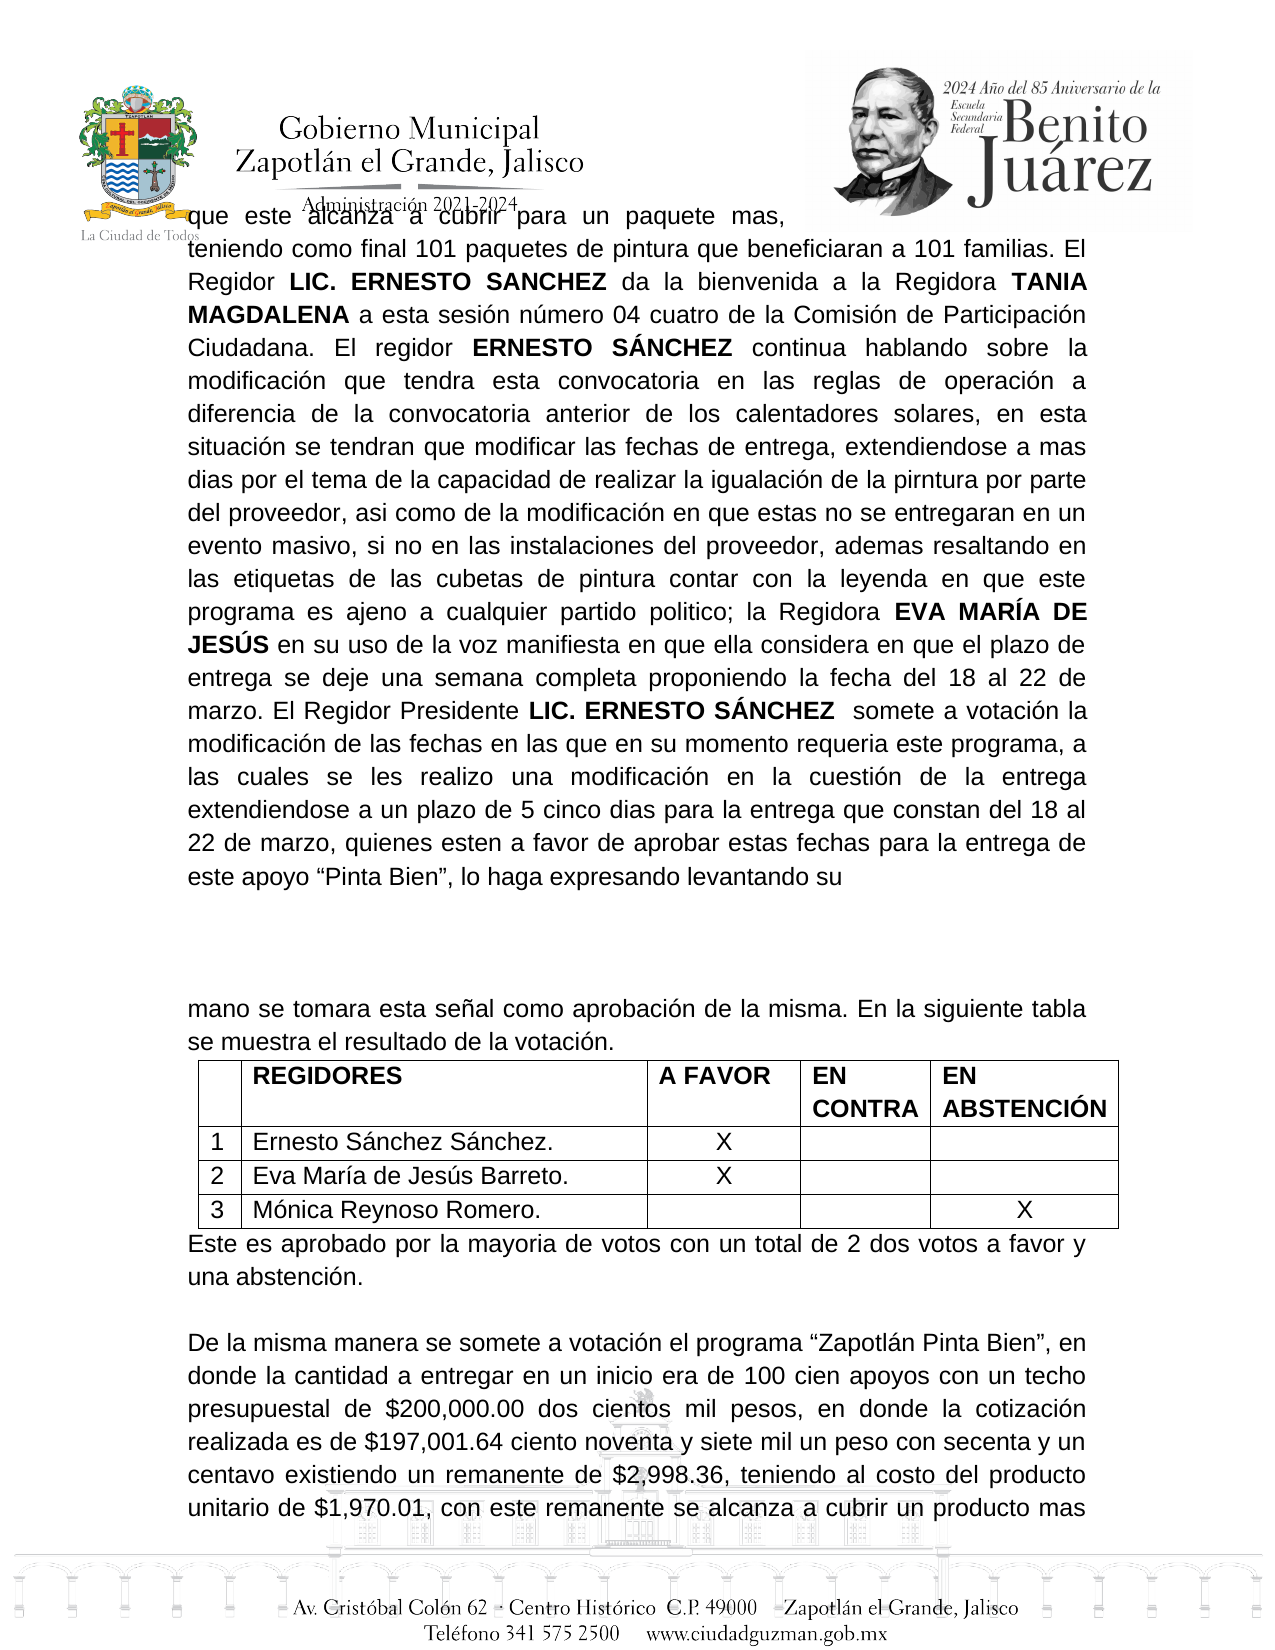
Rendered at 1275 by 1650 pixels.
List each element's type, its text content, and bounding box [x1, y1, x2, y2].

table_cell Eva María de Jesús Barreto. [242, 1161, 647, 1194]
table_cell [931, 1127, 1118, 1160]
picture [0, 38, 1275, 1650]
table_cell X [648, 1127, 800, 1160]
text Este es aprobado por la mayoria de votos con un total de 2 dos votos a favor y una abstención. [187, 1229, 1088, 1291]
table_cell Mónica Reynoso Romero. [242, 1195, 647, 1228]
table_cell [801, 1127, 930, 1160]
table_header EN CONTRA [801, 1061, 930, 1126]
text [187, 201, 1088, 890]
table_cell 1 [199, 1127, 241, 1160]
table_cell X [931, 1195, 1118, 1228]
table_header [199, 1061, 241, 1126]
table_cell X [648, 1161, 800, 1194]
table_cell [801, 1161, 930, 1194]
table_cell [931, 1161, 1118, 1194]
table_cell [648, 1195, 800, 1228]
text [187, 1328, 1088, 1522]
table_cell 3 [199, 1195, 241, 1228]
table_cell 2 [199, 1161, 241, 1194]
table_header EN ABSTENCIÓN [931, 1061, 1118, 1126]
table_cell Ernesto Sánchez Sánchez. [242, 1127, 647, 1160]
text mano se tomara esta señal como aprobación de la misma. En la siguiente tabla se muestra el resultado de la votación. [187, 993, 1088, 1055]
table_header A FAVOR [648, 1061, 800, 1126]
table_cell [801, 1195, 930, 1228]
table_header REGIDORES [242, 1061, 647, 1126]
